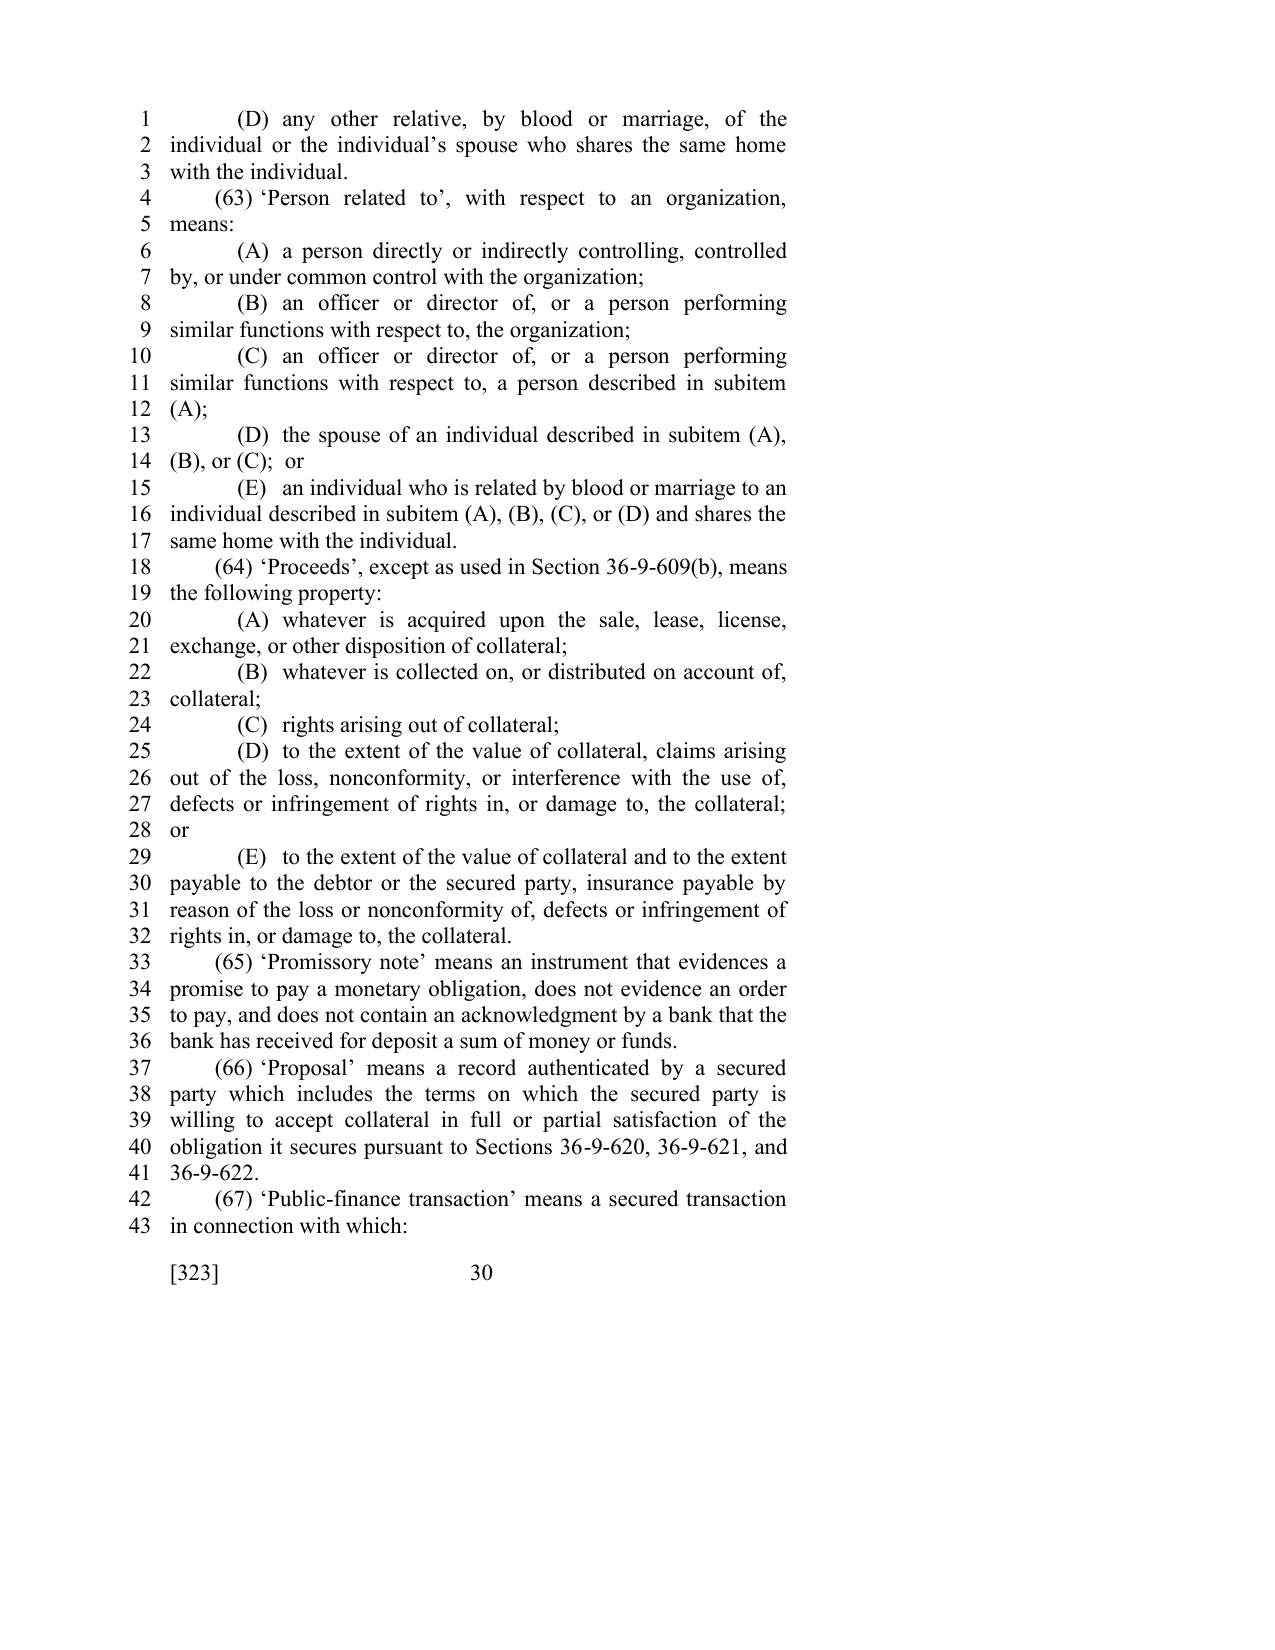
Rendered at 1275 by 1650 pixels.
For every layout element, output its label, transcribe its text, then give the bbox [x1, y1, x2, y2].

text (B) an officer or director of, or a person performing similar functions with respect to, the organization; [169, 289, 787, 342]
text (A) whatever is acquired upon the sale, lease, license, exchange, or other disposition of collateral; [169, 606, 787, 658]
text (65) ‘Promissory note’ means an instrument that evidences a promise to pay a monetary obligation, does not evidence an order to pay, and does not contain an acknowledgment by a bank that the bank has received for deposit a sum of money or funds. [169, 948, 787, 1054]
text (66) ‘Proposal’ means a record authenticated by a secured party which includes the terms on which the secured party is willing to accept collateral in full or partial satisfaction of the obligation it secures pursuant to Sections 36-9-620, 36-9-621, and 36-9-622. [169, 1054, 787, 1186]
text (C) an officer or director of, or a person performing similar functions with respect to, a person described in subitem (A); [169, 342, 787, 421]
text (E) an individual who is related by blood or marriage to an individual described in subitem (A), (B), (C), or (D) and shares the same home with the individual. [169, 474, 787, 553]
text (C) rights arising out of collateral; [169, 711, 787, 737]
text (67) ‘Public-finance transaction’ means a secured transaction in connection with which: [169, 1186, 787, 1238]
text (D) to the extent of the value of collateral, claims arising out of the loss, nonconformity, or interference with the use of, defects or infringement of rights in, or damage to, the collateral; or [169, 737, 787, 843]
text (63) ‘Person related to’, with respect to an organization, means: [169, 184, 787, 237]
text (B) whatever is collected on, or distributed on account of, collateral; [169, 658, 787, 711]
text (A) a person directly or indirectly controlling, controlled by, or under common control with the organization; [169, 237, 787, 289]
text (D) the spouse of an individual described in subitem (A), (B), or (C); or [169, 421, 787, 474]
text (E) to the extent of the value of collateral and to the extent payable to the debtor or the secured party, insurance payable by reason of the loss or nonconformity of, defects or infringement of rights in, or damage to, the collateral. [169, 843, 787, 948]
text (64) ‘Proceeds’, except as used in Section 36-9-609(b), means the following property: [169, 553, 787, 606]
text (D) any other relative, by blood or marriage, of the individual or the individual’s spouse who shares the same home with the individual. [169, 105, 787, 184]
